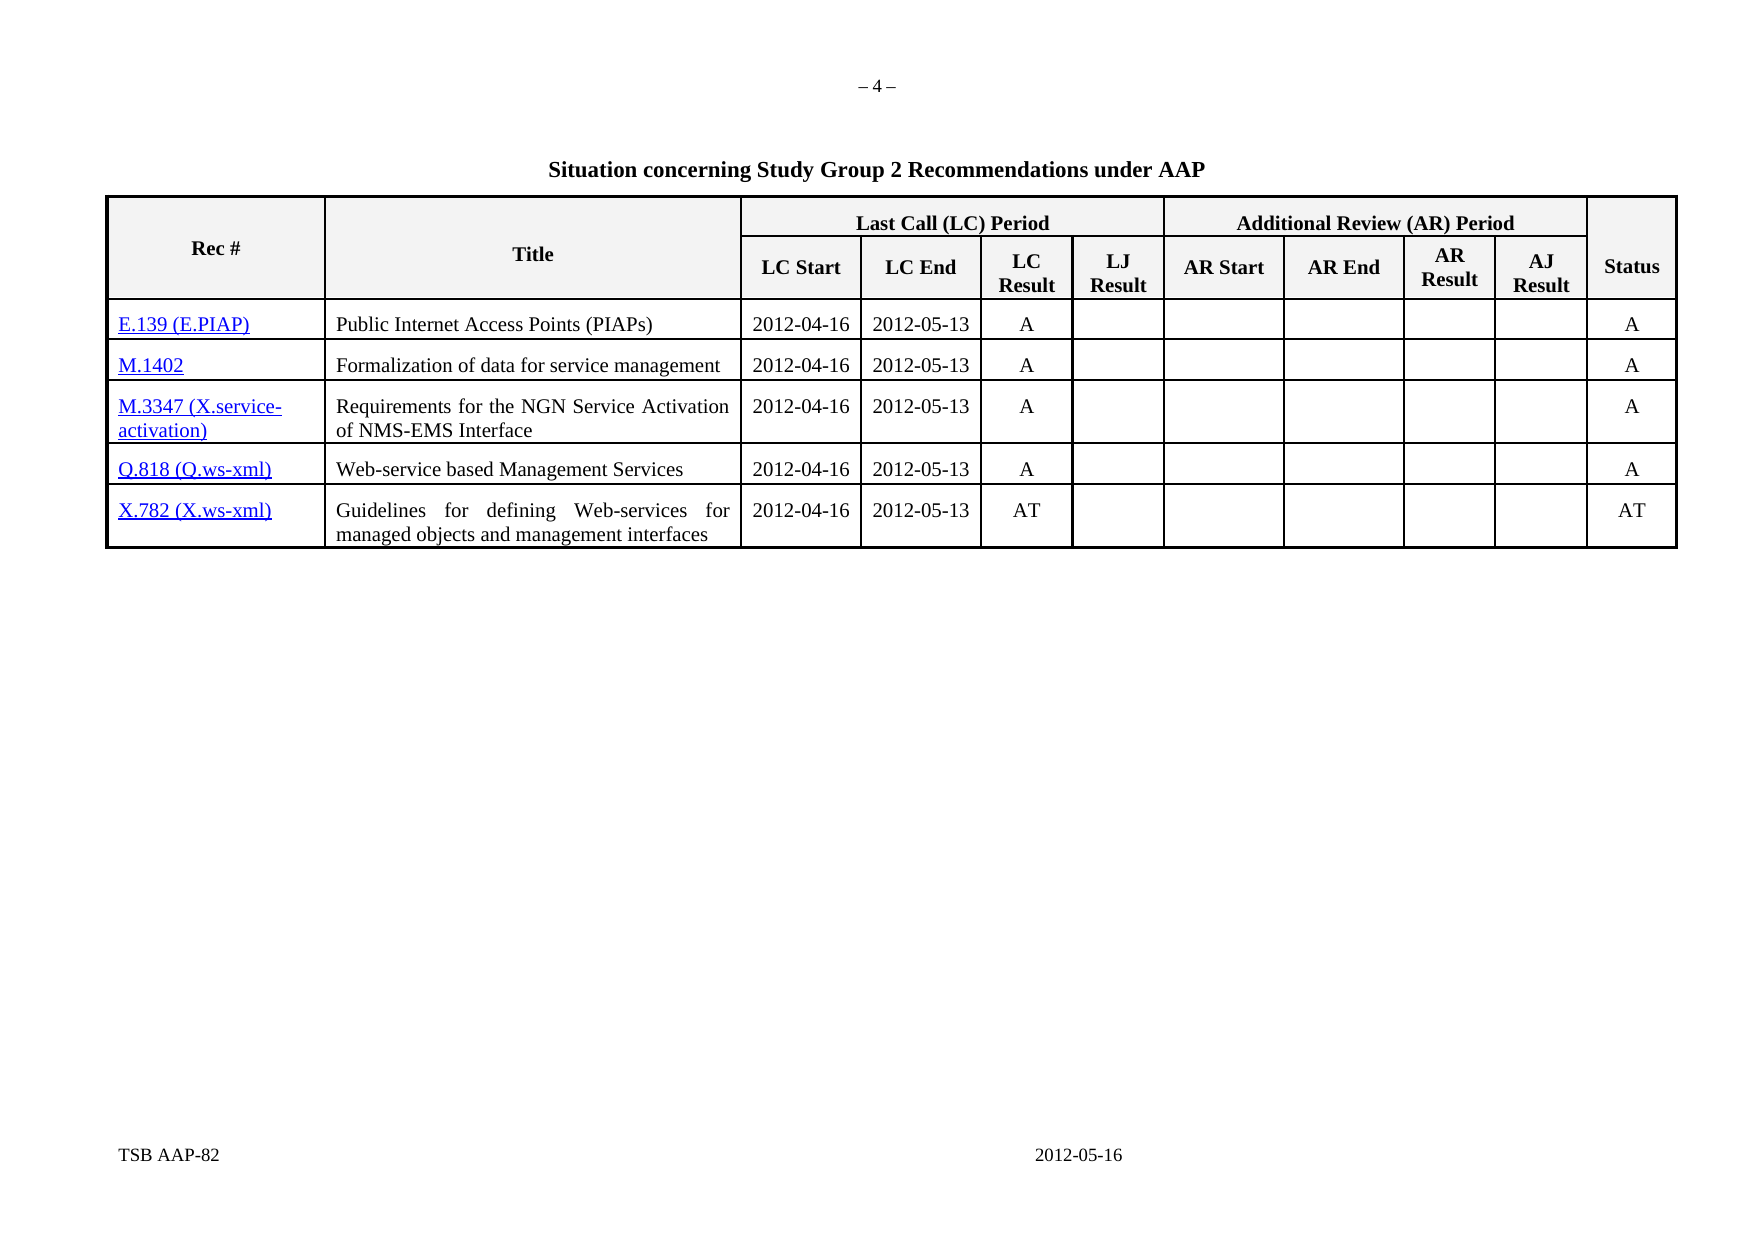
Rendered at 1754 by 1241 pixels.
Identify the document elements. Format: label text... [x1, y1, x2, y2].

table_cell 2012-04-16 [742, 485, 860, 546]
table_cell Formalization of data for service management [326, 340, 740, 379]
table_cell [1405, 444, 1494, 483]
table_header Rec # [109, 198, 324, 297]
table_cell [1405, 381, 1494, 442]
table_cell A [982, 340, 1071, 379]
table_cell E.139 (E.PIAP) [109, 300, 324, 338]
table_cell 2012-05-13 [862, 485, 980, 546]
table_cell A [1588, 300, 1675, 338]
table_cell [1496, 444, 1586, 483]
table_cell LC Start [742, 237, 860, 297]
table_cell LJ Result [1074, 237, 1163, 297]
table_cell X.782 (X.ws-xml) [109, 485, 324, 546]
table_header Title [326, 198, 740, 297]
table_cell Public Internet Access Points (PIAPs) [326, 300, 740, 338]
table_cell Requirements for the NGN Service Activation of NMS-EMS Interface [326, 381, 740, 442]
table_cell 2012-04-16 [742, 340, 860, 379]
table_cell AR Result [1405, 237, 1494, 297]
table_cell [1074, 340, 1163, 379]
table_cell [1285, 485, 1403, 546]
table_header Status [1588, 198, 1675, 297]
table_cell A [1588, 444, 1675, 483]
table_cell LC Result [982, 237, 1071, 297]
table_cell A [982, 300, 1071, 338]
title Situation concerning Study Group 2 Recommendations under AAP [118, 156, 1636, 182]
table_header Additional Review (AR) Period [1165, 198, 1586, 235]
table_cell M.3347 (X.service-activation) [109, 381, 324, 442]
table_cell [1285, 300, 1403, 338]
table_cell Web-service based Management Services [326, 444, 740, 483]
table_cell 2012-04-16 [742, 381, 860, 442]
table_cell 2012-05-13 [862, 444, 980, 483]
table_cell Q.818 (Q.ws-xml) [109, 444, 324, 483]
table_cell [1285, 340, 1403, 379]
table_cell [1074, 300, 1163, 338]
table_cell [1496, 340, 1586, 379]
table_cell M.1402 [109, 340, 324, 379]
table_cell Guidelines for defining Web-services for managed objects and management interfaces [326, 485, 740, 546]
table_cell AT [1588, 485, 1675, 546]
table_cell 2012-05-13 [862, 340, 980, 379]
table_cell A [982, 444, 1071, 483]
table_cell [1405, 300, 1494, 338]
table_cell [1285, 381, 1403, 442]
table_cell AR End [1285, 237, 1403, 297]
table_cell [1496, 381, 1586, 442]
table_cell AR Start [1165, 237, 1283, 297]
table_cell [1165, 444, 1283, 483]
table_header Last Call (LC) Period [742, 198, 1163, 235]
table_cell [1074, 485, 1163, 546]
table_cell [1405, 485, 1494, 546]
table_cell [1405, 340, 1494, 379]
table_cell [1496, 485, 1586, 546]
table_cell LC End [862, 237, 980, 297]
table_cell A [982, 381, 1071, 442]
table_cell [1165, 485, 1283, 546]
table_cell 2012-04-16 [742, 300, 860, 338]
table_cell 2012-04-16 [742, 444, 860, 483]
table_cell [1074, 381, 1163, 442]
table_cell A [1588, 340, 1675, 379]
table_cell 2012-05-13 [862, 300, 980, 338]
table_cell AT [982, 485, 1071, 546]
table_cell [1165, 300, 1283, 338]
table_cell [1496, 300, 1586, 338]
table_cell 2012-05-13 [862, 381, 980, 442]
table_cell [1165, 381, 1283, 442]
table_cell [1285, 444, 1403, 483]
table_cell AJ Result [1496, 237, 1586, 297]
table_cell [1165, 340, 1283, 379]
table_cell [1074, 444, 1163, 483]
table_cell A [1588, 381, 1675, 442]
